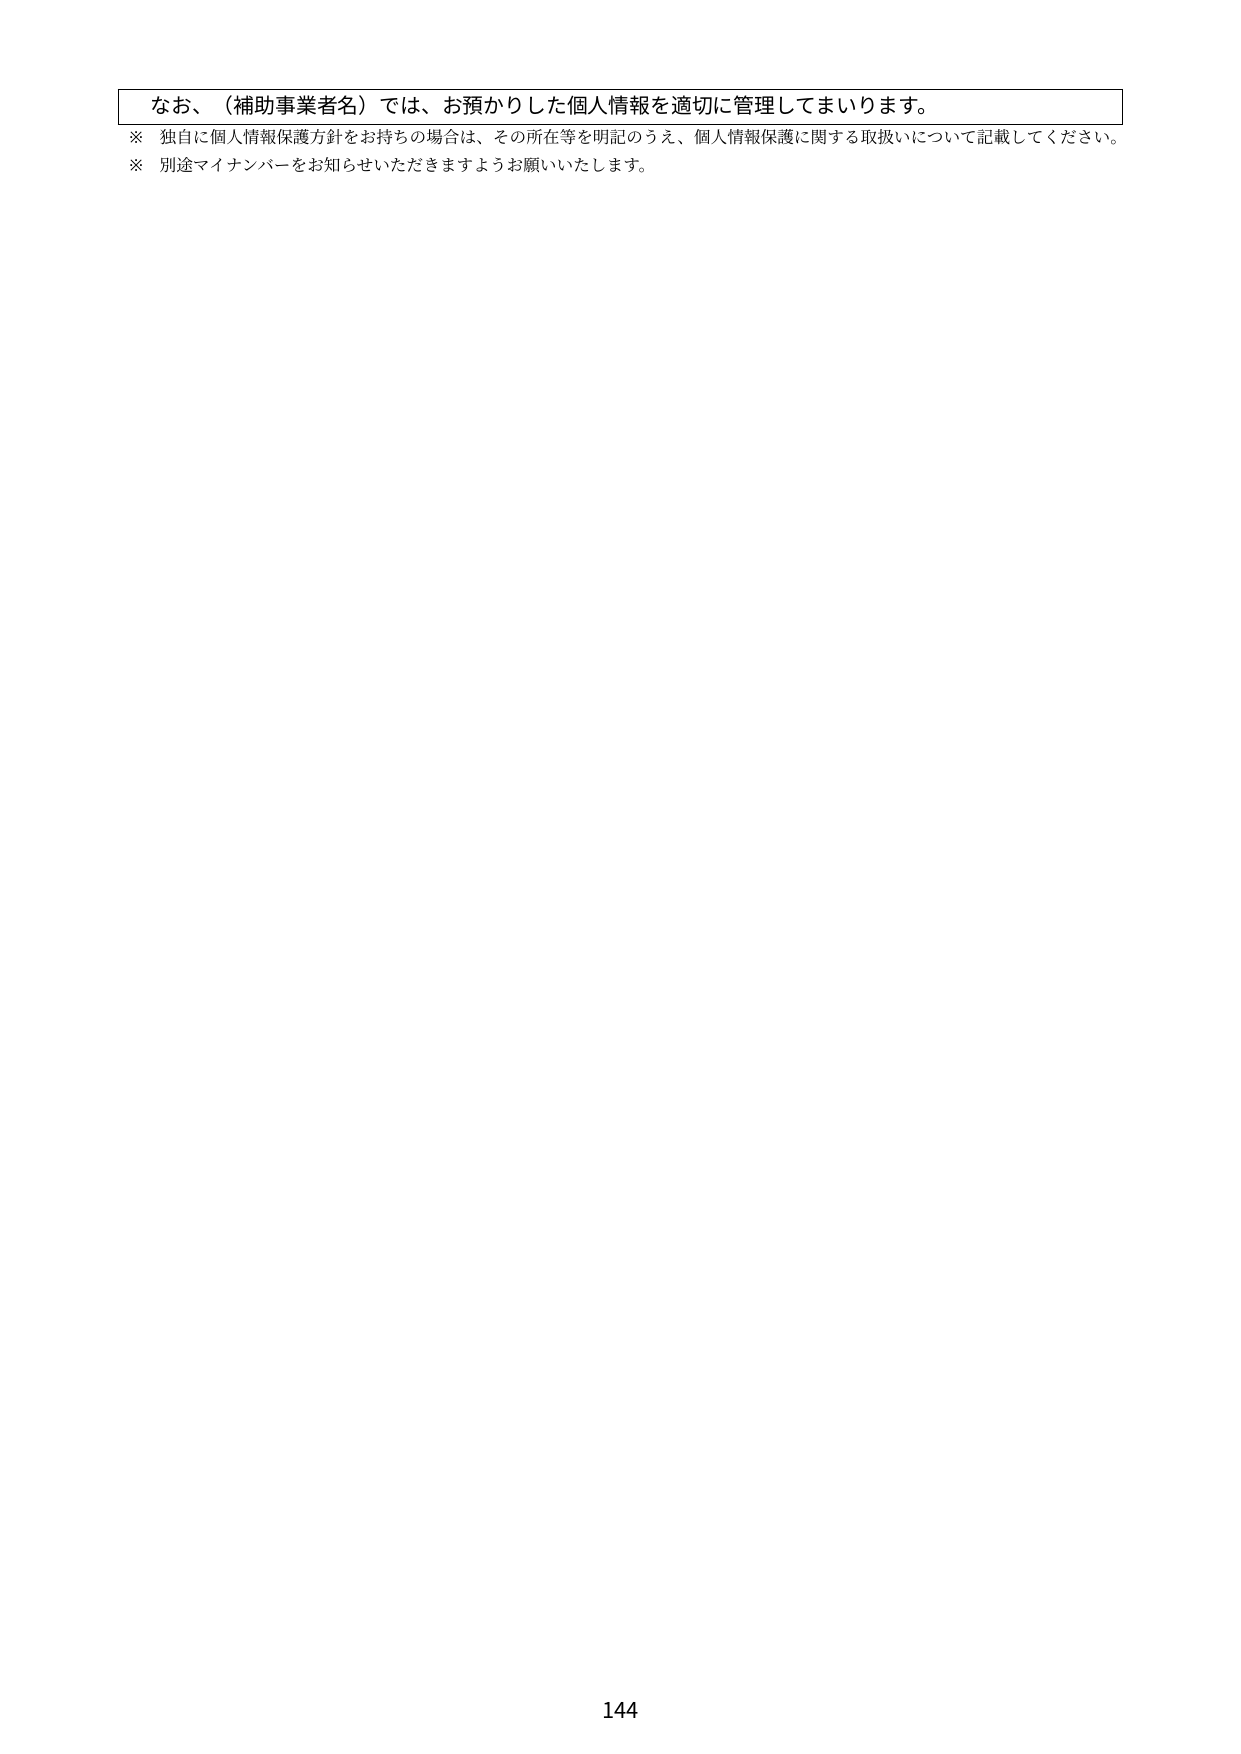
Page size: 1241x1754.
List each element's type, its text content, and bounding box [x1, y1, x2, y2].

text ※ 独自に個人情報保護方針をお持ちの場合は、その所在等を明記のうえ、個人情報保護に関する取扱いについて記載してください。 [129, 125, 1122, 149]
text ※ 別途マイナンバーをお知らせいただきますようお願いいたします。 [129, 152, 1122, 176]
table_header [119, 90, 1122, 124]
